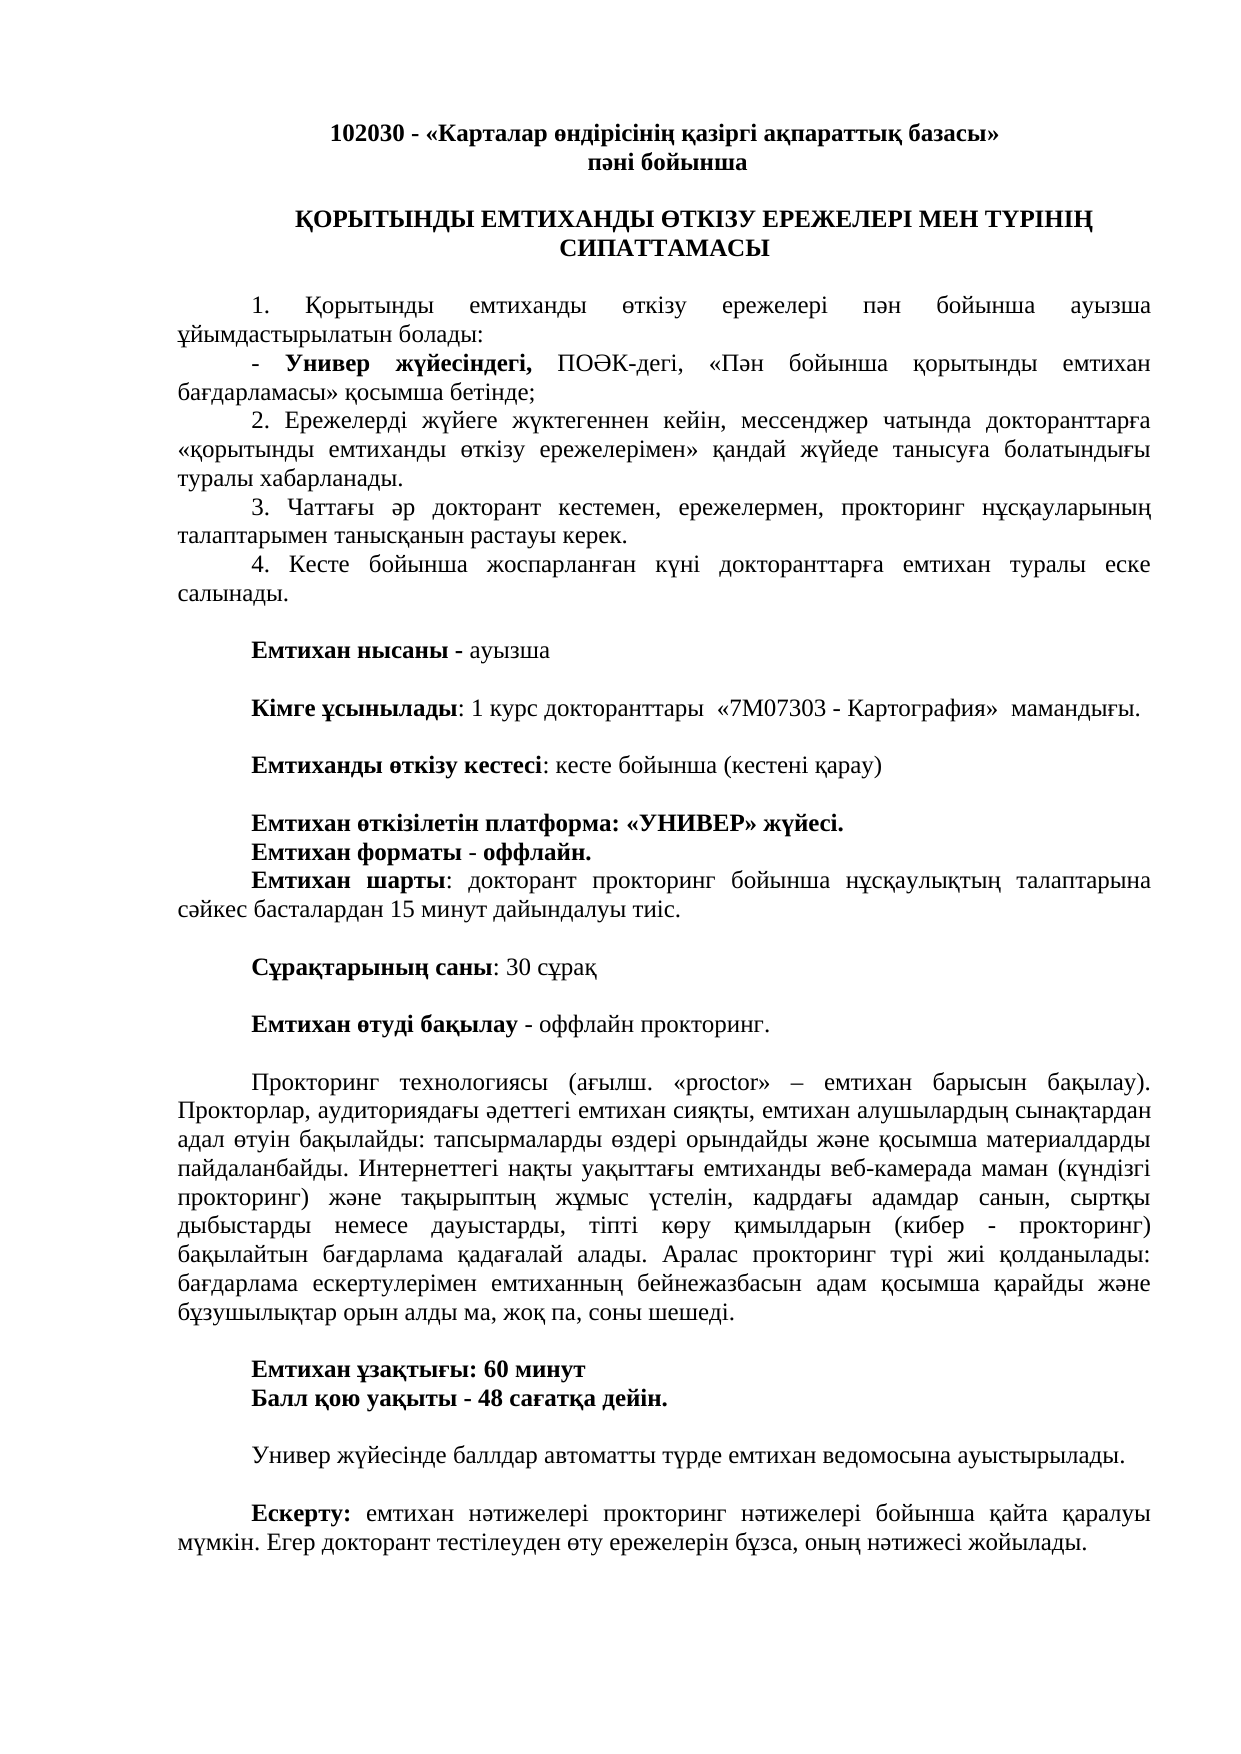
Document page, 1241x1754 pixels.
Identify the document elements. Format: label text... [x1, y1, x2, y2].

text Сұрақтарының саны: 30 сұрақ [177, 952, 1152, 981]
text Емтиханды өткізу кестесі: кесте бойынша (кестені қарау) [177, 751, 1152, 779]
text Балл қою уақыты - 48 сағатқа дейін. [177, 1383, 1152, 1412]
text 4. Кесте бойынша жоспарланған күні докторанттарға емтихан туралы еске салынады. [177, 549, 1152, 607]
text Ескерту: емтихан нәтижелері прокторинг нәтижелері бойынша қайта қаралуы мүмкін. Егер докторант тестілеуден өту ережелерін бұзса, оның нәтижесі жойылады. [177, 1498, 1152, 1556]
text Емтихан өтуді бақылау - оффлайн прокторинг. [177, 1009, 1152, 1038]
text - Универ жүйесіндегі, ПОӘК-дегі, «Пән бойынша қорытынды емтихан бағдарламасы» қосымша бетінде; [177, 348, 1152, 406]
text Кімге ұсынылады: 1 курс докторанттары «7М07303 - Картография» мамандығы. [177, 693, 1152, 722]
text Прокторинг технологиясы (ағылш. «proctor» – емтихан барысын бақылау). Прокторлар, аудиториядағы әдеттегі емтихан сияқты, емтихан алушылардың сынақтардан адал өтуін бақылайды: тапсырмаларды өздері орындайды және қосымша материалдарды пайдаланбайды. Интернеттегі нақты уақыттағы емтиханды веб-камерада маман (күндізгі прокторинг) және тақырыптың жұмыс үстелін, кадрдағы адамдар санын, сыртқы дыбыстарды немесе дауыстарды, тіпті көру қимылдарын (кибер - прокторинг) бақылайтын бағдарлама қадағалай алады. Аралас прокторинг түрі жиі қолданылады: бағдарлама ескертулерімен емтиханның бейнежазбасын адам қосымша қарайды және бұзушылықтар орын алды ма, жоқ па, соны шешеді. [177, 1067, 1152, 1326]
text Емтихан өткізілетін платформа: «УНИВЕР» жүйесі. [177, 808, 1152, 837]
text Емтихан ұзақтығы: 60 минут [177, 1354, 1152, 1383]
text 2. Ережелерді жүйеге жүктегеннен кейін, мессенджер чатында докторанттарға «қорытынды емтиханды өткізу ережелерімен» қандай жүйеде танысуға болатындығы туралы хабарланады. [177, 406, 1152, 492]
text ҚОРЫТЫНДЫ ЕМТИХАНДЫ ӨТКІЗУ ЕРЕЖЕЛЕРІ МЕН ТҮРІНІҢ СИПАТТАМАСЫ [177, 204, 1152, 262]
text Емтихан шарты: докторант прокторинг бойынша нұсқаулықтың талаптарына сәйкес басталардан 15 минут дайындалуы тиіс. [177, 866, 1152, 923]
text 1. Қорытынды емтиханды өткізу ережелері пән бойынша ауызша ұйымдастырылатын болады: [177, 291, 1152, 348]
text 3. Чаттағы әр докторант кестемен, ережелермен, прокторинг нұсқауларының талаптарымен танысқанын растауы керек. [177, 492, 1152, 549]
text Емтихан нысаны - ауызша [177, 636, 1152, 664]
text пәні бойынша [177, 147, 1152, 176]
text Емтихан форматы - оффлайн. [177, 837, 1152, 866]
text Универ жүйесінде баллдар автоматты түрде емтихан ведомосына ауыстырылады. [177, 1441, 1152, 1469]
text 102030 - «Карталар өндірісінің қазіргі ақпараттық базасы» [177, 118, 1152, 147]
